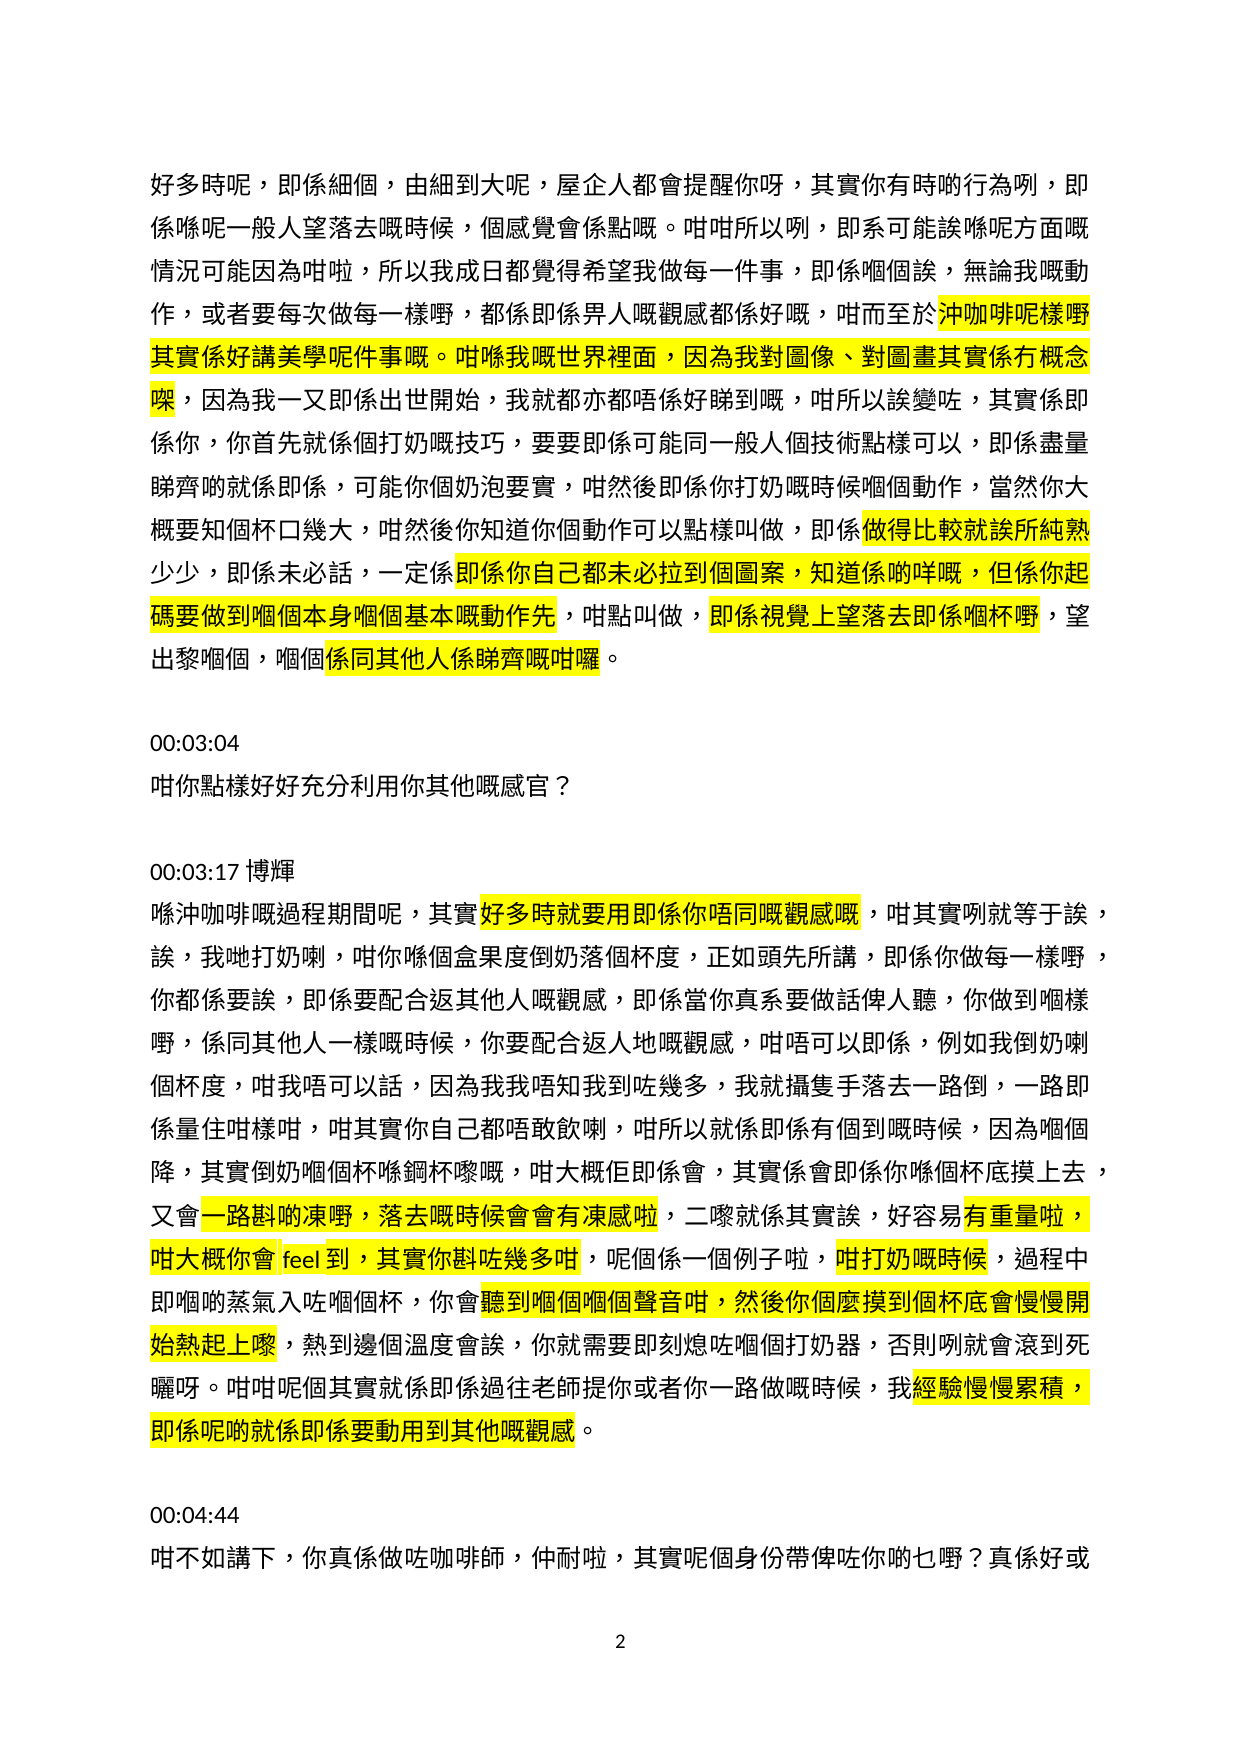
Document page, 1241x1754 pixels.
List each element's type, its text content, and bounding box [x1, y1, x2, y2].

text 好多時呢，即係細個，由細到大呢，屋企人都會提醒你呀，其實你有時啲行為咧，即係喺呢一般人望落去嘅時候，個感覺會係點嘅。咁咁所以咧，即系可能誒喺呢方面嘅情況可能因為咁啦，所以我成日都覺得希望我做每一件事，即係嗰個誒，無論我嘅動作，或者要每次做每一樣嘢，都係即係畀人嘅觀感都係好嘅，咁而至於沖咖啡呢樣嘢其實係好講美學呢件事嘅。咁喺我嘅世界裡面，因為我對圖像、對圖畫其實係冇概念㗎，因為我一又即係出世開始，我就都亦都唔係好睇到嘅，咁所以誒變咗，其實係即係你，你首先就係個打奶嘅技巧，要要即係可能同一般人個技術點樣可以，即係盡量睇齊啲就係即係，可能你個奶泡要實，咁然後即係你打奶嘅時候嗰個動作，當然你大概要知個杯口幾大，咁然後你知道你個動作可以點樣叫做，即係做得比較就誒所純熟少少，即係未必話，一定係即係你自己都未必拉到個圖案，知道係啲咩嘅，但係你起碼要做到嗰個本身嗰個基本嘅動作先，咁點叫做，即係視覺上望落去即係嗰杯嘢，望出黎嗰個，嗰個係同其他人係睇齊嘅咁囉。 [150, 164, 1090, 338]
text 00:03:04 [150, 724, 1090, 761]
text 喺沖咖啡嘅過程期間呢，其實好多時就要用即係你唔同嘅觀感嘅，咁其實咧就等于誒，誒，我哋打奶喇，咁你喺個盒果度倒奶落個杯度，正如頭先所講，即係你做每一樣嘢，你都係要誒，即係要配合返其他人嘅觀感，即係當你真系要做話俾人聽，你做到嗰樣嘢，係同其他人一樣嘅時候，你要配合返人地嘅觀感，咁唔可以即係，例如我倒奶喇個杯度，咁我唔可以話，因為我我唔知我到咗幾多，我就攝隻手落去一路倒，一路即係量住咁樣咁，咁其實你自己都唔敢飲喇，咁所以就係即係有個到嘅時候，因為嗰個降，其實倒奶嗰個杯喺鋼杯嚟嘅，咁大概佢即係會，其實係會即係你喺個杯底摸上去，又會一路斟啲凍嘢，落去嘅時候會會有凍感啦，二嚟就係其實誒，好容易有重量啦，咁大概你會feel到，其實你斟咗幾多咁，呢個係一個例子啦，咁打奶嘅時候，過程中即嗰啲蒸氣入咗嗰個杯，你會聽到嗰個嗰個聲音咁，然後你個麼摸到個杯底會慢慢開始熱起上嚟，熱到邊個溫度會誒，你就需要即刻熄咗嗰個打奶器，否則咧就會滾到死曬呀。咁咁呢個其實就係即係過往老師提你或者你一路做嘅時候，我經驗慢慢累積，即係呢啲就係即係要動用到其他嘅觀感。 [150, 893, 1090, 1448]
text 00:03:17 博輝 [150, 851, 1090, 888]
text 00:04:44 [150, 1496, 1090, 1533]
text 好多時呢，即係細個，由細到大呢，屋企人都會提醒你呀，其實你有時啲行為咧，即係喺呢一般人望落去嘅時候，個感覺會係點嘅。咁咁所以咧，即系可能誒喺呢方面嘅情況可能因為咁啦，所以我成日都覺得希望我做每一件事，即係嗰個誒，無論我嘅動作，或者要每次做每一樣嘢，都係即係畀人嘅觀感都係好嘅，咁而至於沖咖啡呢樣嘢其實係好講美學呢件事嘅。咁喺我嘅世界裡面，因為我對圖像、對圖畫其實係冇概念㗎，因為我一又即係出世開始，我就都亦都唔係好睇到嘅，咁所以誒變咗，其實係即係你，你首先就係個打奶嘅技巧，要要即係可能同一般人個技術點樣可以，即係盡量睇齊啲就係即係，可能你個奶泡要實，咁然後即係你打奶嘅時候嗰個動作，當然你大概要知個杯口幾大，咁然後你知道你個動作可以點樣叫做，即係做得比較就誒所純熟少少，即係未必話，一定係即係你自己都未必拉到個圖案，知道係啲咩嘅，但係你起碼要做到嗰個本身嗰個基本嘅動作先，咁點叫做，即係視覺上望落去即係嗰杯嘢，望出黎嗰個，嗰個係同其他人係睇齊嘅咁囉。 [150, 374, 1090, 676]
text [150, 1538, 1090, 1575]
text 咁你點樣好好充分利用你其他嘅感官？ [150, 766, 1090, 803]
